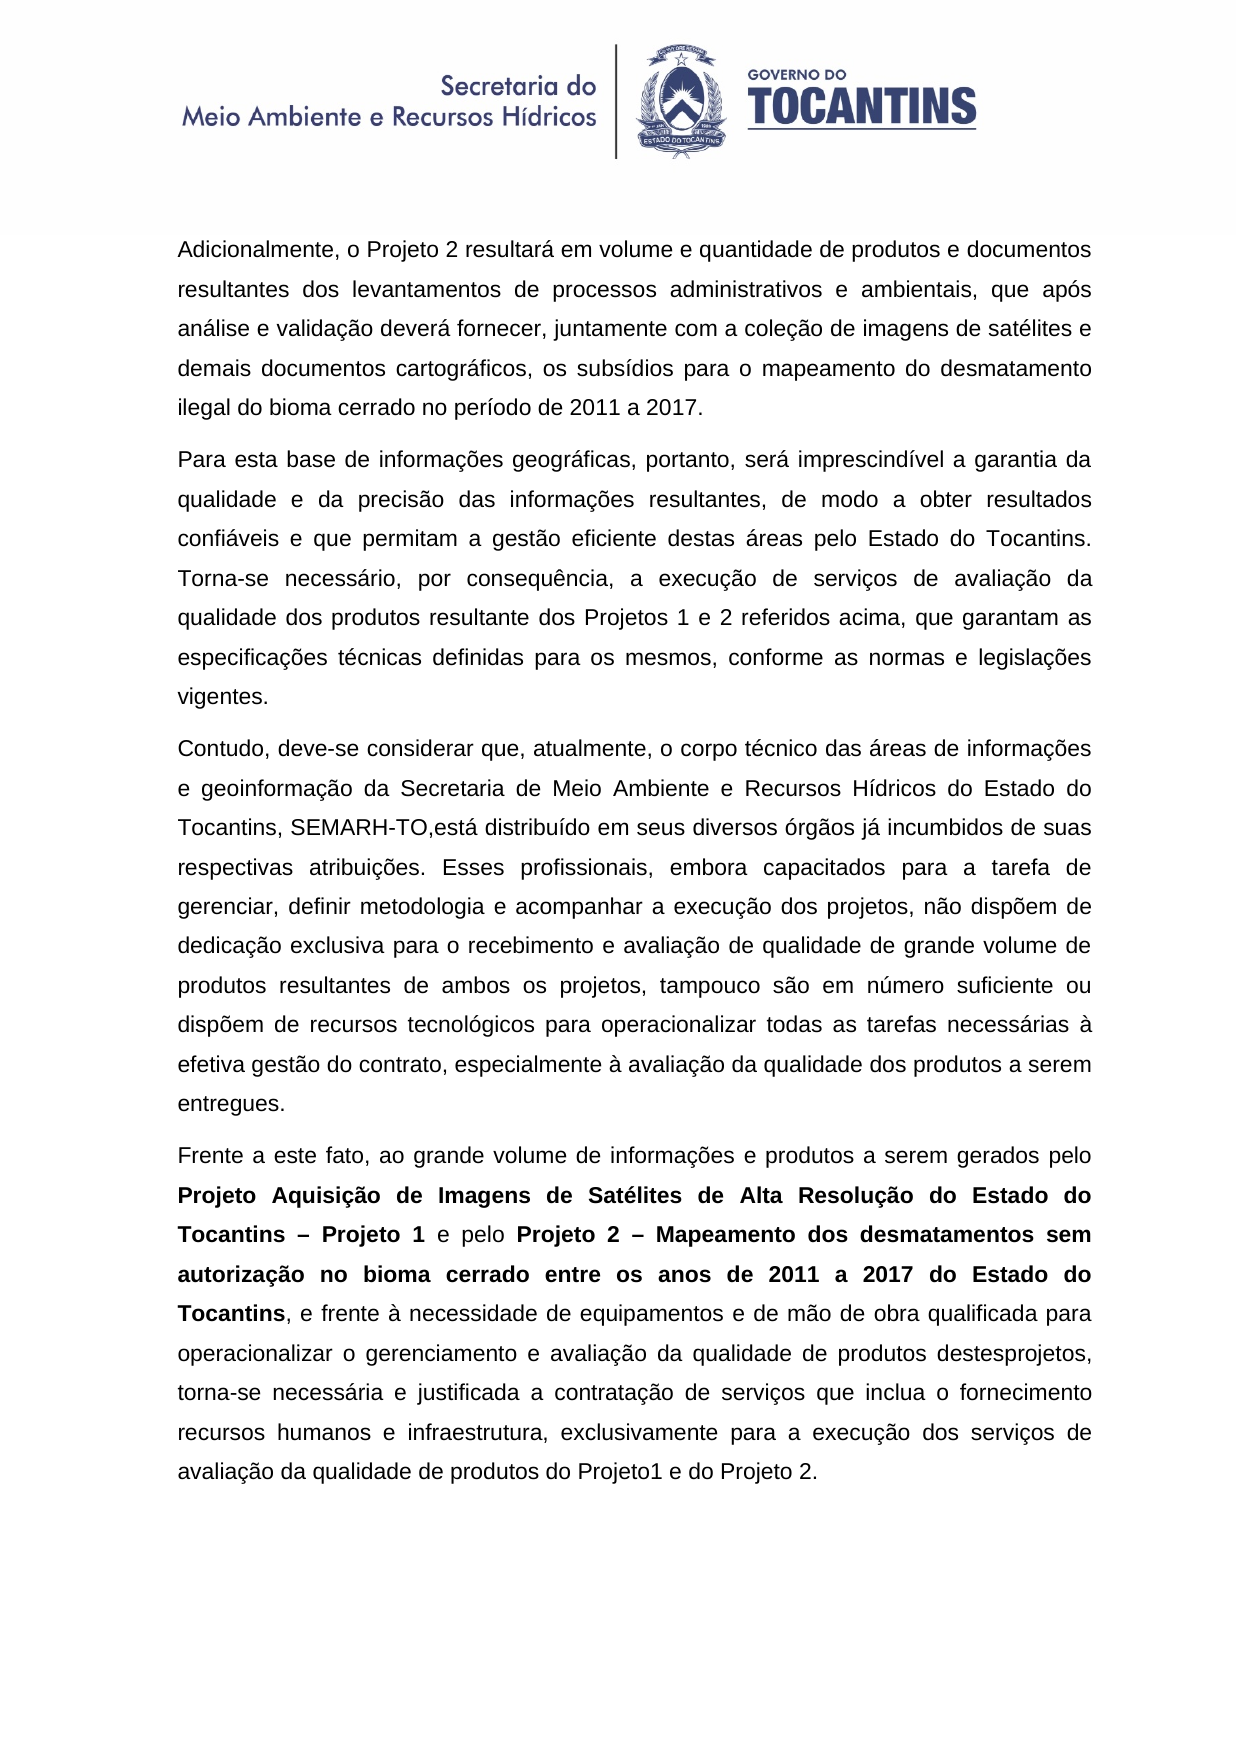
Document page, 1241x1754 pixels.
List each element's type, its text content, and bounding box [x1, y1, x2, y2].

picture [0, 0, 1236, 235]
text Frente a este fato, ao grande volume de informações e produtos a serem gerados pelo Projeto Aquisição de Imagens de Satélites de Alta Resolução do Estado do Tocantins – Projeto 1 e pelo Projeto 2 – Mapeamento dos desmatamentos sem autorização no bioma cerrado entre os anos de 2011 a 2017 do Estado do Tocantins, e frente à necessidade de equipamentos e de mão de obra qualificada para operacionalizar o gerenciamento e avaliação da qualidade de produtos destesprojetos, torna-se necessária e justificada a contratação de serviços que inclua o fornecimento recursos humanos e infraestrutura, exclusivamente para a execução dos serviços de avaliação da qualidade de produtos do Projeto1 e do Projeto 2. [177, 1142, 1092, 1484]
text Adicionalmente, o Projeto 2 resultará em volume e quantidade de produtos e documentos resultantes dos levantamentos de processos administrativos e ambientais, que após análise e validação deverá fornecer, juntamente com a coleção de imagens de satélites e demais documentos cartográficos, os subsídios para o mapeamento do desmatamento ilegal do bioma cerrado no período de 2011 a 2017. [177, 236, 1092, 421]
text Para esta base de informações geográficas, portanto, será imprescindível a garantia da qualidade e da precisão das informações resultantes, de modo a obter resultados confiáveis e que permitam a gestão eficiente destas áreas pelo Estado do Tocantins. Torna-se necessário, por consequência, a execução de serviços de avaliação da qualidade dos produtos resultante dos Projetos 1 e 2 referidos acima, que garantam as especificações técnicas definidas para os mesmos, conforme as normas e legislações vigentes. [177, 446, 1092, 709]
text Contudo, deve-se considerar que, atualmente, o corpo técnico das áreas de informações e geoinformação da Secretaria de Meio Ambiente e Recursos Hídricos do Estado do Tocantins, SEMARH-TO,está distribuído em seus diversos órgãos já incumbidos de suas respectivas atribuições. Esses profissionais, embora capacitados para a tarefa de gerenciar, definir metodologia e acompanhar a execução dos projetos, não dispõem de dedicação exclusiva para o recebimento e avaliação de qualidade de grande volume de produtos resultantes de ambos os projetos, tampouco são em número suficiente ou dispõem de recursos tecnológicos para operacionalizar todas as tarefas necessárias à efetiva gestão do contrato, especialmente à avaliação da qualidade dos produtos a serem entregues. [177, 735, 1092, 1117]
